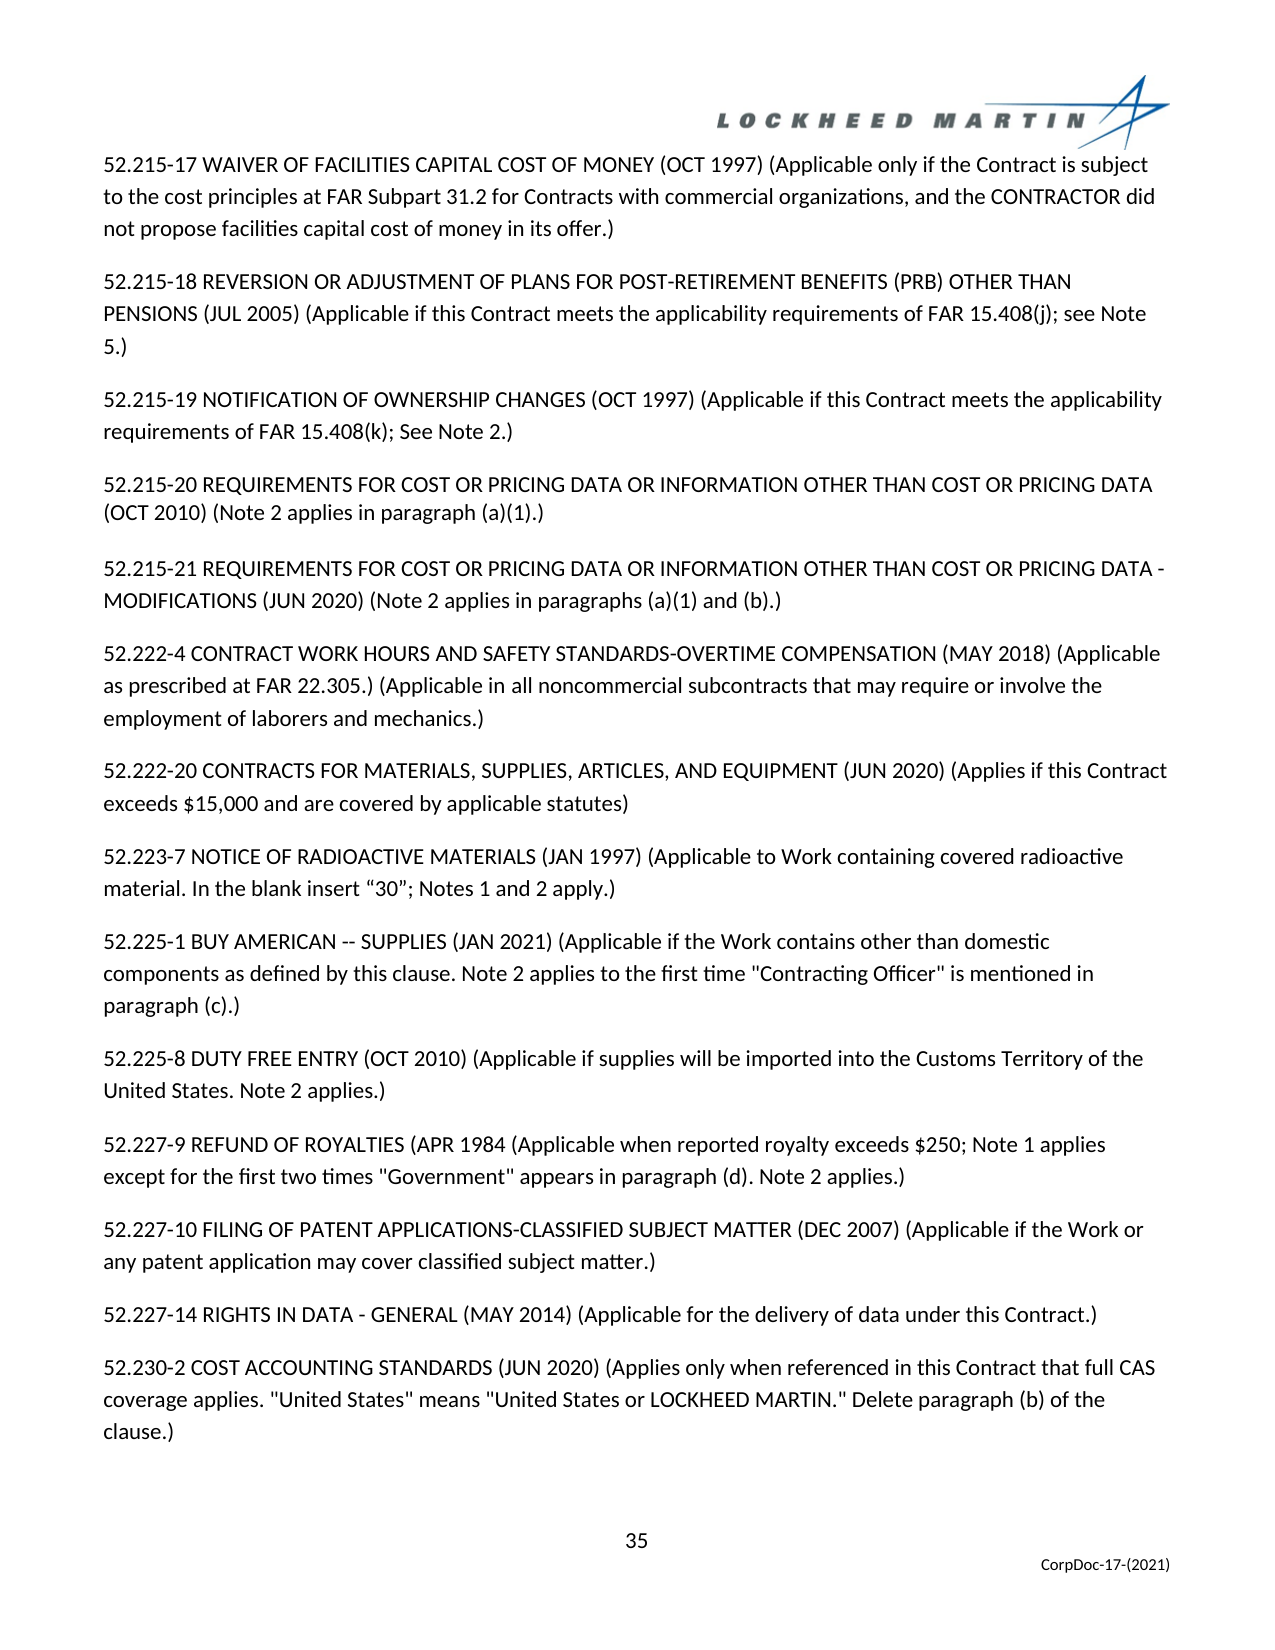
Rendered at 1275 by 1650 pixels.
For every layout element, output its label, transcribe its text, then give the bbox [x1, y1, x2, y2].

text 52.223-7 NOTICE OF RADIOACTIVE MATERIALS (JAN 1997) (Applicable to Work containing covered radioactive material. In the blank insert “30”; Notes 1 and 2 apply.) [103, 842, 1170, 902]
text 52.215-19 NOTIFICATION OF OWNERSHIP CHANGES (OCT 1997) (Applicable if this Contract meets the applicability requirements of FAR 15.408(k); See Note 2.) [103, 385, 1170, 445]
text 52.215-17 WAIVER OF FACILITIES CAPITAL COST OF MONEY (OCT 1997) (Applicable only if the Contract is subject to the cost principles at FAR Subpart 31.2 for Contracts with commercial organizations, and the CONTRACTOR did not propose facilities capital cost of money in its offer.) [103, 150, 1170, 242]
text 52.215-21 REQUIREMENTS FOR COST OR PRICING DATA OR INFORMATION OTHER THAN COST OR PRICING DATA - MODIFICATIONS (JUN 2020) (Note 2 applies in paragraphs (a)(1) and (b).) [103, 554, 1170, 614]
text 52.222-4 CONTRACT WORK HOURS AND SAFETY STANDARDS-OVERTIME COMPENSATION (MAY 2018) (Applicable as prescribed at FAR 22.305.) (Applicable in all noncommercial subcontracts that may require or involve the employment of laborers and mechanics.) [103, 639, 1170, 732]
text 52.227-14 RIGHTS IN DATA - GENERAL (MAY 2014) (Applicable for the delivery of data under this Contract.) [103, 1300, 1170, 1328]
text 52.227-10 FILING OF PATENT APPLICATIONS-CLASSIFIED SUBJECT MATTER (DEC 2007) (Applicable if the Work or any patent application may cover classified subject matter.) [103, 1215, 1170, 1275]
text 52.215-20 REQUIREMENTS FOR COST OR PRICING DATA OR INFORMATION OTHER THAN COST OR PRICING DATA (OCT 2010) (Note 2 applies in paragraph (a)(1).) [103, 470, 1170, 526]
text 52.215-18 REVERSION OR ADJUSTMENT OF PLANS FOR POST-RETIREMENT BENEFITS (PRB) OTHER THAN PENSIONS (JUL 2005) (Applicable if this Contract meets the applicability requirements of FAR 15.408(j); see Note 5.) [103, 267, 1170, 360]
text 52.225-1 BUY AMERICAN -- SUPPLIES (JAN 2021) (Applicable if the Work contains other than domestic components as defined by this clause. Note 2 applies to the first time "Contracting Officer" is mentioned in paragraph (c).) [103, 927, 1170, 1019]
text 52.227-9 REFUND OF ROYALTIES (APR 1984 (Applicable when reported royalty exceeds $250; Note 1 applies except for the first two times "Government" appears in paragraph (d). Note 2 applies.) [103, 1130, 1170, 1190]
text 52.225-8 DUTY FREE ENTRY (OCT 2010) (Applicable if supplies will be imported into the Customs Territory of the United States. Note 2 applies.) [103, 1044, 1170, 1105]
picture [717, 75, 1170, 150]
text 52.230-2 COST ACCOUNTING STANDARDS (JUN 2020) (Applies only when referenced in this Contract that full CAS coverage applies. "United States" means "United States or LOCKHEED MARTIN." Delete paragraph (b) of the clause.) [103, 1353, 1170, 1446]
text 52.222-20 CONTRACTS FOR MATERIALS, SUPPLIES, ARTICLES, AND EQUIPMENT (JUN 2020) (Applies if this Contract exceeds $15,000 and are covered by applicable statutes) [103, 757, 1170, 817]
